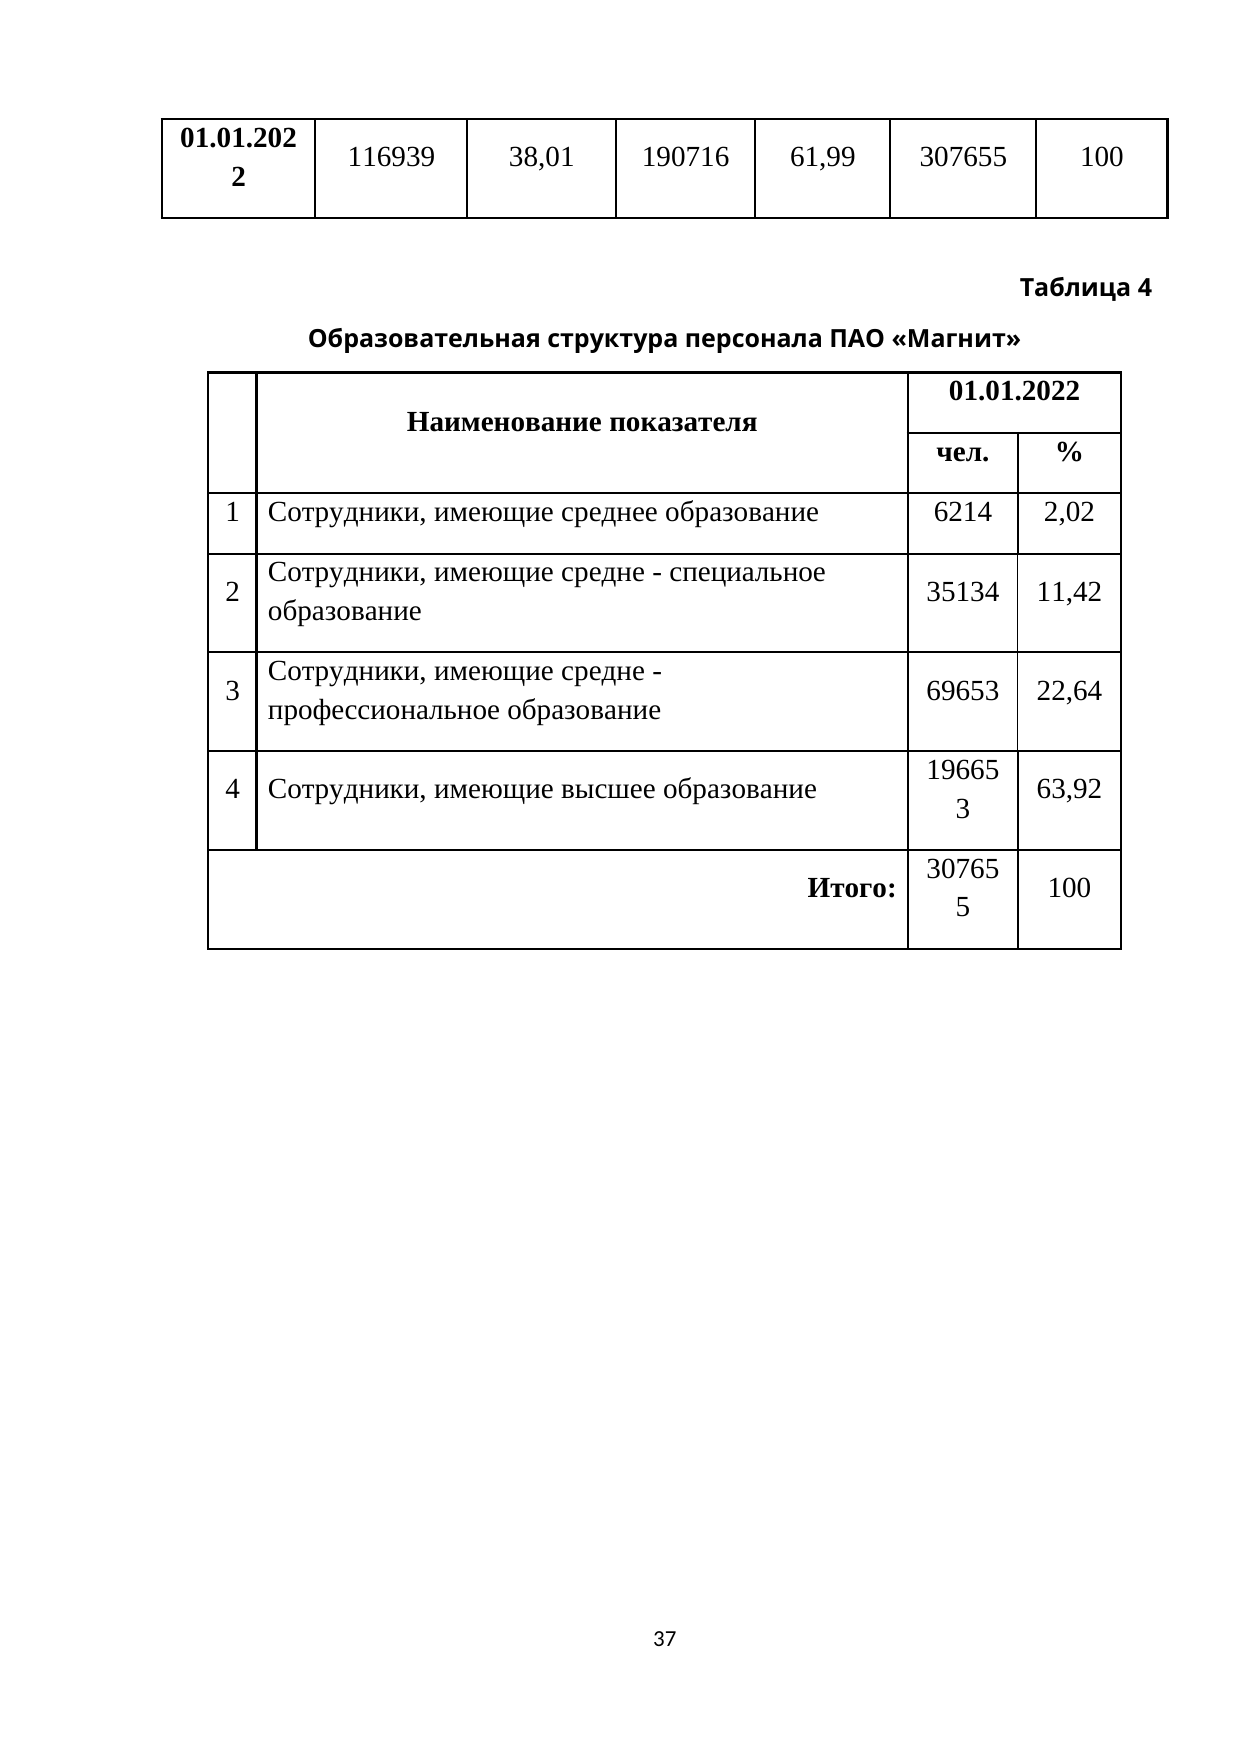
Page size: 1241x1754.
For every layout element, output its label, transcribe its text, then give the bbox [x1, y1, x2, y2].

table_header [209, 374, 255, 492]
table_cell 38,01 [468, 120, 615, 217]
table_cell 1 [209, 494, 255, 552]
table_cell 61,99 [756, 120, 889, 217]
table_cell 11,42 [1018, 555, 1120, 651]
table_header Наименование показателя [258, 374, 907, 492]
table_cell % [1019, 434, 1120, 492]
table_cell Итого: [209, 851, 907, 948]
table_cell 100 [1019, 851, 1120, 948]
table_cell 22,64 [1018, 653, 1120, 750]
table_cell 6214 [909, 494, 1017, 552]
table_cell Сотрудники, имеющие высшее образование [258, 752, 907, 849]
text Таблица 4 [177, 269, 1152, 303]
table_cell чел. [909, 434, 1017, 492]
table_cell 2,02 [1019, 494, 1120, 552]
table_cell 3 [209, 653, 255, 750]
table_cell 4 [209, 752, 255, 849]
table_cell 01.01.2022 [163, 120, 314, 217]
table_cell 35134 [909, 555, 1017, 651]
table_cell Сотрудники, имеющие средне - профессиональное образование [258, 653, 907, 750]
table_cell 69653 [909, 653, 1017, 750]
table_cell 196653 [909, 752, 1017, 849]
table_cell 100 [1037, 120, 1166, 217]
table_cell 307655 [909, 851, 1017, 948]
text Образовательная структура персонала ПАО «Магнит» [177, 320, 1152, 354]
table_header 01.01.2022 [909, 374, 1120, 432]
table_cell 63,92 [1019, 752, 1120, 849]
table_cell 307655 [891, 120, 1035, 217]
table_cell 2 [209, 555, 255, 651]
table_cell 116939 [316, 120, 466, 217]
table_cell Сотрудники, имеющие средне - специальное образование [258, 555, 907, 651]
table_cell 190716 [617, 120, 754, 217]
table_cell Сотрудники, имеющие среднее образование [258, 494, 907, 552]
